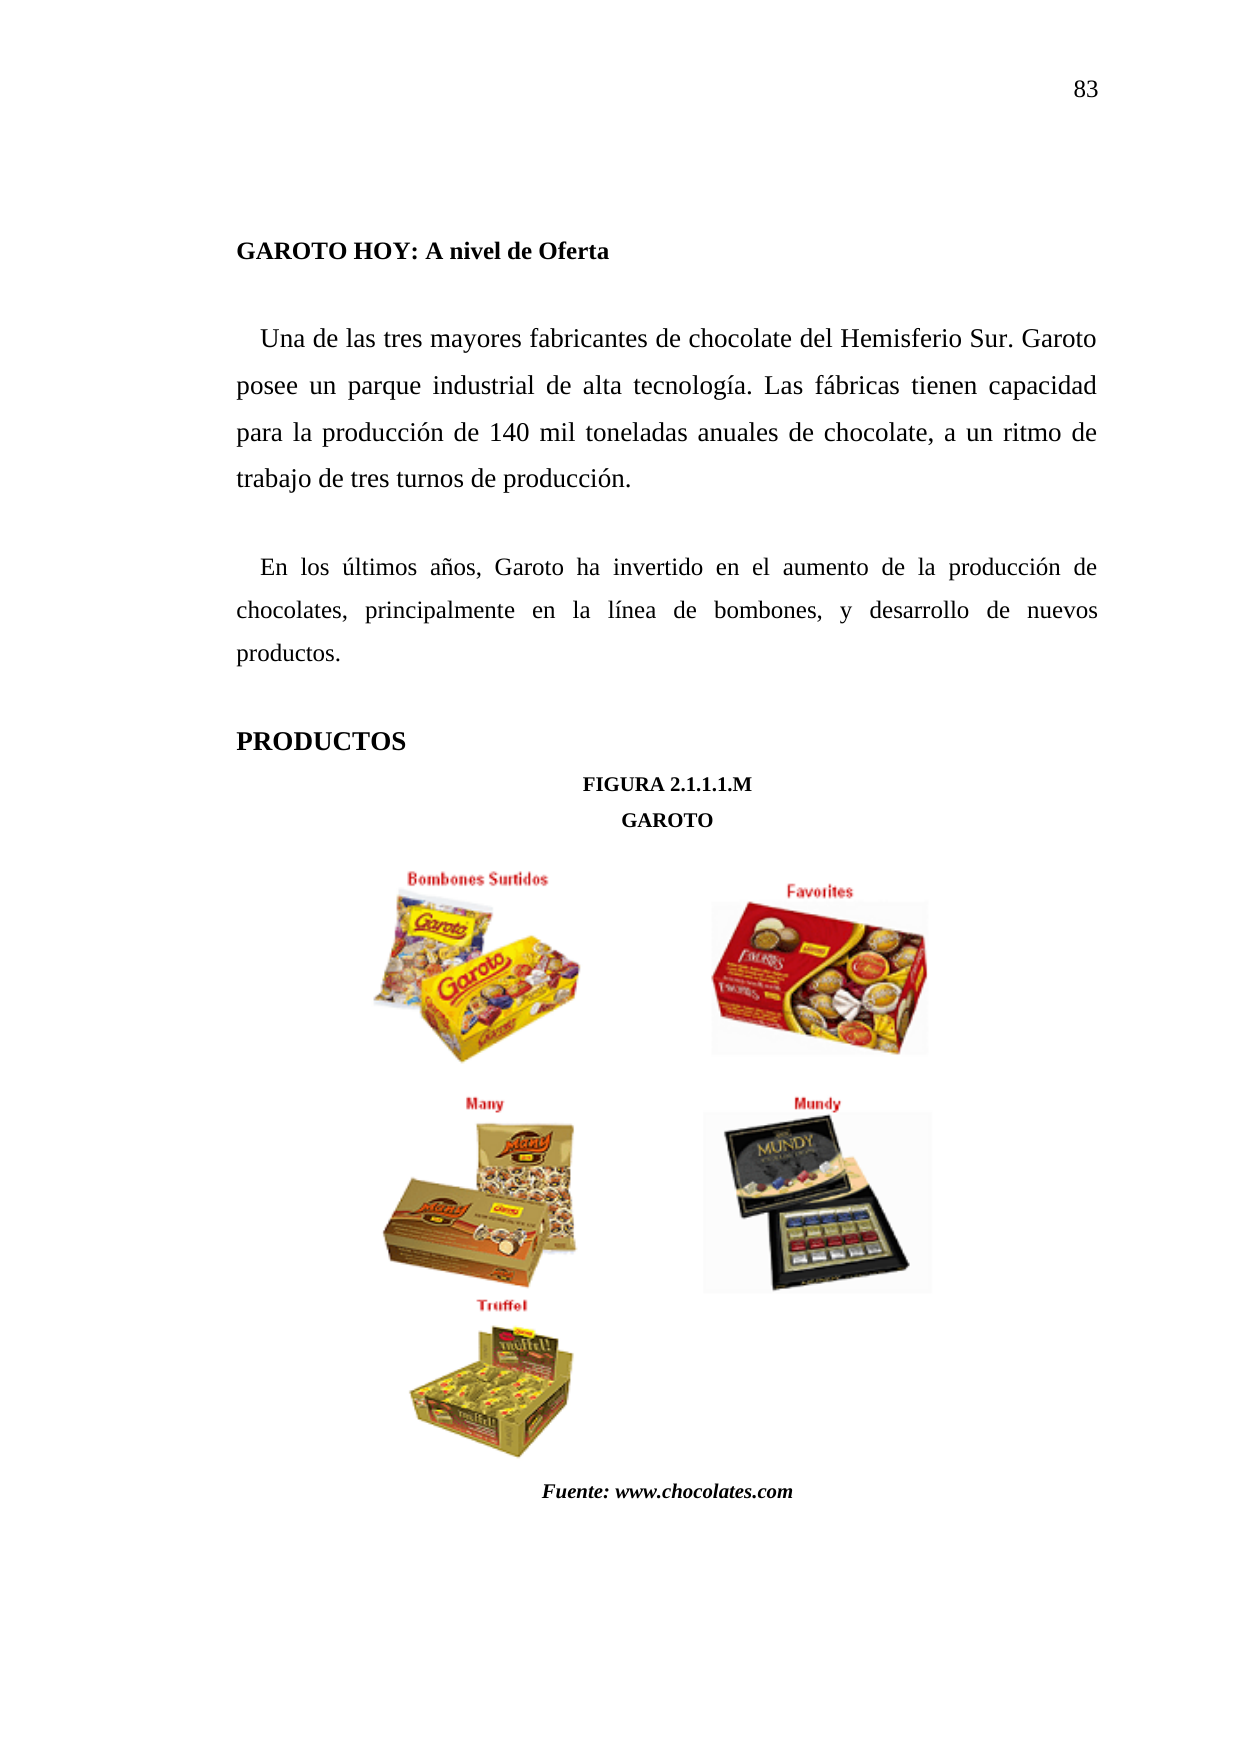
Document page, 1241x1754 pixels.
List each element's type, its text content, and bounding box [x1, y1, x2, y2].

subtitle PRODUCTOS [236, 725, 1098, 756]
text En los últimos años, Garoto ha invertido en el aumento de la producción de chocolates, principalmente en la línea de bombones, y desarrollo de nuevos productos. [236, 552, 1098, 667]
text FIGURA 2.1.1.1.M [236, 771, 1098, 796]
subtitle GAROTO HOY: A nivel de Oferta [236, 236, 1098, 265]
text GAROTO [236, 807, 1098, 832]
picture [367, 861, 968, 1069]
picture [375, 1082, 960, 1465]
text Una de las tres mayores fabricantes de chocolate del Hemisferio Sur. Garoto posee un parque industrial de alta tecnología. Las fábricas tienen capacidad para la producción de 140 mil toneladas anuales de chocolate, a un ritmo de trabajo de tres turnos de producción. [236, 322, 1098, 494]
text Fuente: www.chocolates.com [236, 1479, 1098, 1503]
